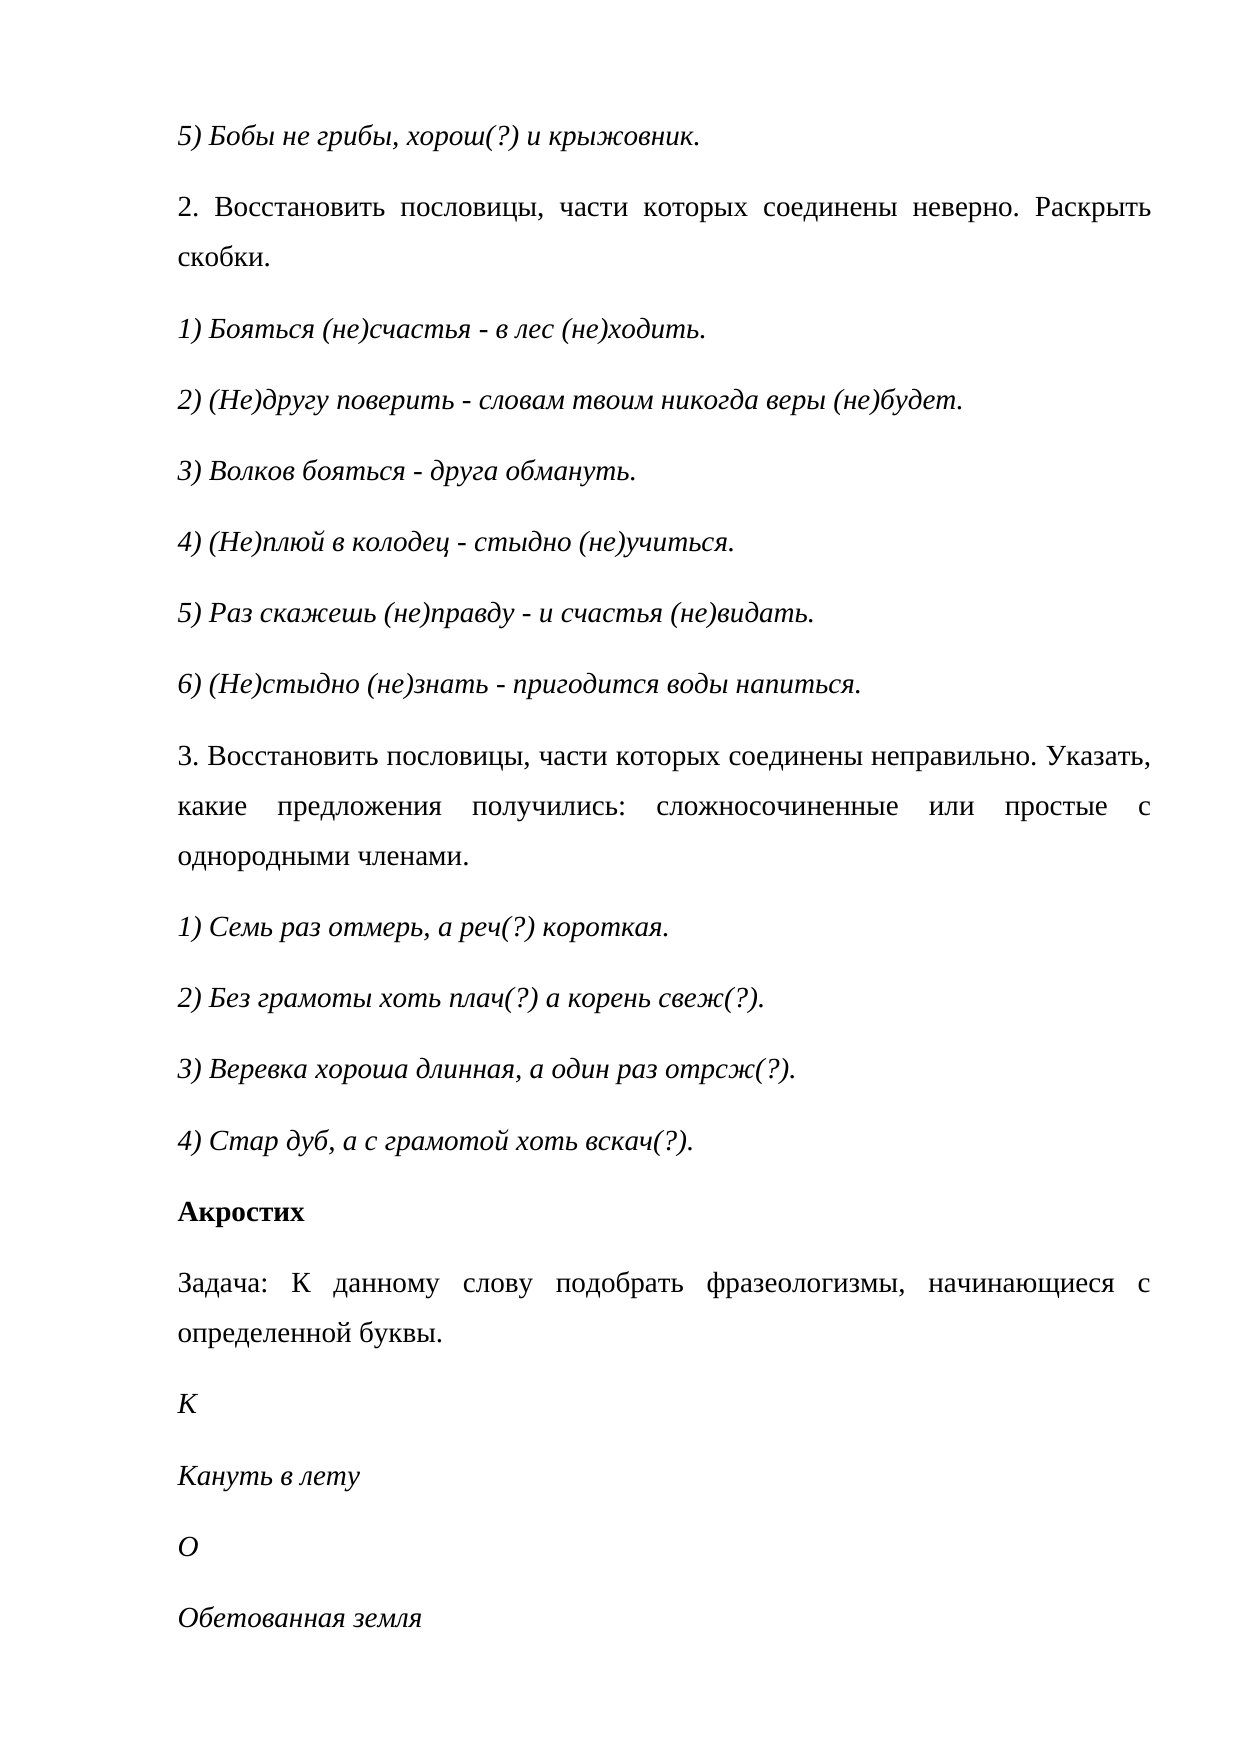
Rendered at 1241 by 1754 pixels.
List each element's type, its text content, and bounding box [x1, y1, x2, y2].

text Обетованная земля [177, 1600, 1152, 1633]
text Акростих [177, 1194, 1152, 1227]
text 3. Восстановить пословицы, части которых соединены неправильно. Указать, какие предложения получились: сложносочиненные или простые с однородными членами. [177, 738, 1152, 872]
text Задача: К данному слову подобрать фразеологизмы, начинающиеся с определенной буквы. [177, 1265, 1152, 1349]
text 4) (Не)плюй в колодец - стыдно (не)учиться. [177, 524, 1152, 558]
text 3) Веревка хороша длинная, а один раз отрсж(?). [177, 1052, 1152, 1085]
text 6) (Не)стыдно (не)знать - пригодится воды напиться. [177, 666, 1152, 700]
text 2. Восстановить пословицы, части которых соединены неверно. Раскрыть скобки. [177, 189, 1152, 273]
text 2) Без грамоты хоть плач(?) а корень свеж(?). [177, 981, 1152, 1014]
text 2) (Не)другу поверить - словам твоим никогда веры (не)будет. [177, 382, 1152, 415]
text 4) Стар дуб, а с грамотой хоть вскач(?). [177, 1123, 1152, 1156]
text 5) Бобы не грибы, хорош(?) и крыжовник. [177, 118, 1152, 152]
text К [177, 1387, 1152, 1420]
text 5) Раз скажешь (не)правду - и счастья (не)видать. [177, 595, 1152, 629]
text О [177, 1529, 1152, 1562]
text 1) Семь раз отмерь, а реч(?) короткая. [177, 909, 1152, 943]
text Кануть в лету [177, 1458, 1152, 1491]
text 3) Волков бояться - друга обмануть. [177, 453, 1152, 487]
text 1) Бояться (не)счастья - в лес (не)ходить. [177, 311, 1152, 344]
